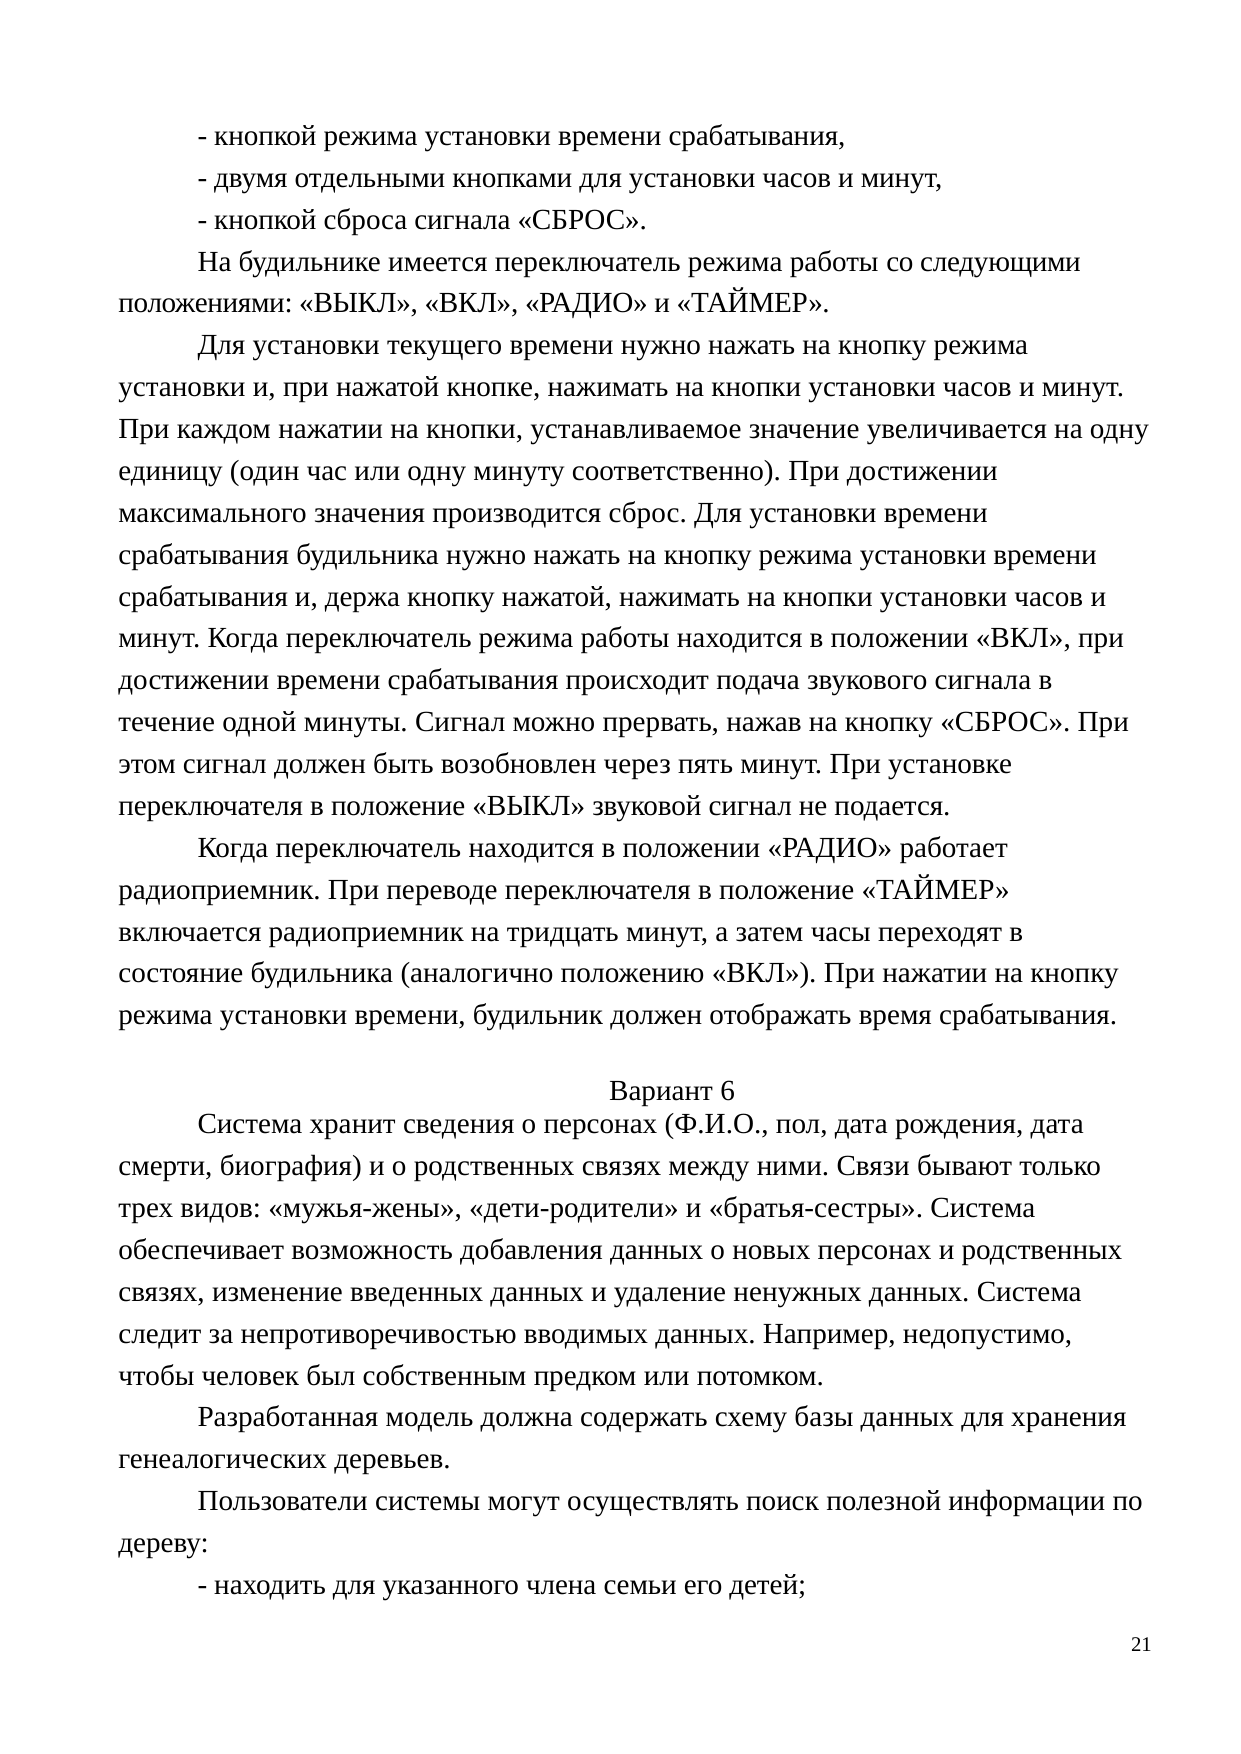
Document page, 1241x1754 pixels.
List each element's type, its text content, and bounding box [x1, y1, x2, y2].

text Разработанная модель должна содержать схему базы данных для хранения генеалогических деревьев. [118, 1399, 1152, 1475]
text Вариант 6 [118, 1073, 1152, 1106]
text - находить для указанного члена семьи его детей; [118, 1567, 1152, 1601]
text - кнопкой режима установки времени срабатывания, [118, 118, 1152, 152]
text Пользователи системы могут осуществлять поиск полезной информации по дереву: [118, 1483, 1152, 1559]
text Для установки текущего времени нужно нажать на кнопку режима установки и, при нажатой кнопке, нажимать на кнопки установки часов и минут. При каждом нажатии на кнопки, устанавливаемое значение увеличивается на одну единицу (один час или одну минуту соответственно). При достижении максимального значения производится сброс. Для установки времени срабатывания будильника нужно нажать на кнопку режима установки времени срабатывания и, держа кнопку нажатой, нажимать на кнопки установки часов и минут. Когда переключатель режима работы находится в положении «ВКЛ», при достижении времени срабатывания происходит подача звукового сигнала в течение одной минуты. Сигнал можно прервать, нажав на кнопку «СБРОС». При этом сигнал должен быть возобновлен через пять минут. При установке переключателя в положение «ВЫКЛ» звуковой сигнал не подается. [118, 327, 1152, 822]
text - двумя отдельными кнопками для установки часов и минут, [118, 160, 1152, 193]
text - кнопкой сброса сигнала «СБРОС». [118, 202, 1152, 235]
text Когда переключатель находится в положении «РАДИО» работает радиоприемник. При переводе переключателя в положение «ТАЙМЕР» включается радиоприемник на тридцать минут, а затем часы переходят в состояние будильника (аналогично положению «ВКЛ»). При нажатии на кнопку режима установки времени, будильник должен отображать время срабатывания. [118, 830, 1152, 1031]
text Система хранит сведения о персонах (Ф.И.О., пол, дата рождения, дата смерти, биография) и о родственных связях между ними. Связи бывают только трех видов: «мужья-жены», «дети-родители» и «братья-сестры». Система обеспечивает возможность добавления данных о новых персонах и родственных связях, изменение введенных данных и удаление ненужных данных. Система следит за непротиворечивостью вводимых данных. Например, недопустимо, чтобы человек был собственным предком или потомком. [118, 1106, 1152, 1391]
text На будильнике имеется переключатель режима работы со следующими положениями: «ВЫКЛ», «ВКЛ», «РАДИО» и «ТАЙМЕР». [118, 244, 1152, 319]
